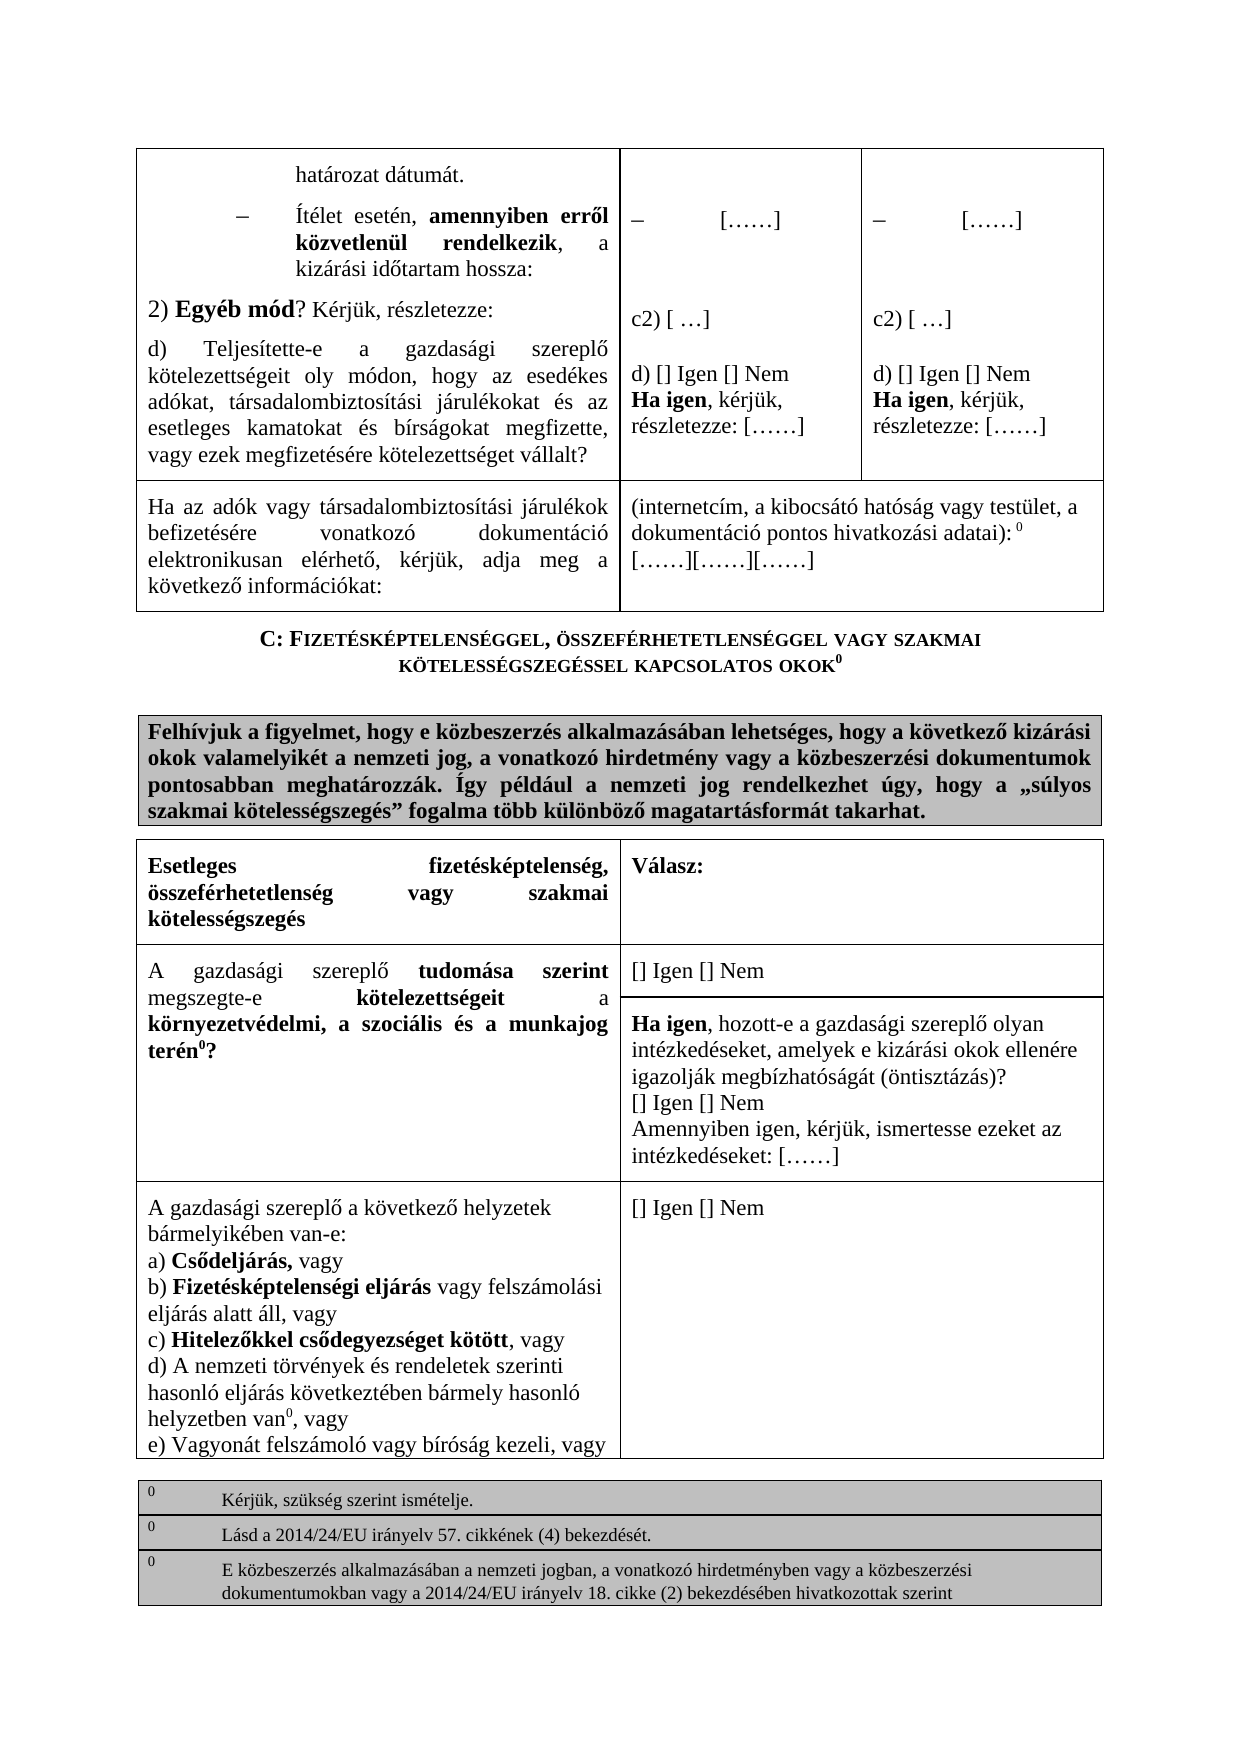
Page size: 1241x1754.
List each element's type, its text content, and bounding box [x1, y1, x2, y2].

table_cell (internetcím, a kibocsátó hatóság vagy testület, a dokumentáció pontos hivatkozási adatai): [……][……][……] [621, 481, 1103, 611]
table_header Válasz: [621, 840, 1103, 944]
text Felhívjuk a figyelmet, hogy e közbeszerzés alkalmazásában lehetséges, hogy a következő kizárási okok valamelyikét a nemzeti jog, a vonatkozó hirdetmény vagy a közbeszerzési dokumentumok pontosabban meghatározzák. Így például a nemzeti jog rendelkezhet úgy, hogy a „súlyos szakmai kötelességszegés” fogalma több különböző magatartásformát takarhat. [139, 716, 1101, 825]
table_cell Ha az adók vagy társadalombiztosítási járulékok befizetésére vonatkozó dokumentáció elektronikusan elérhető, kérjük, adja meg a következő információkat: [137, 481, 619, 611]
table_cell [137, 1182, 620, 1458]
table_cell A gazdasági szereplő tudomása szerint megszegte-e kötelezettségeit a környezetvédelmi, a szociális és a munkajog terén? [137, 945, 620, 1181]
table_header Esetleges fizetésképtelenség, összeférhetetlenség vagy szakmai kötelességszegés [137, 840, 620, 944]
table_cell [621, 1182, 1103, 1458]
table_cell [621, 149, 861, 479]
table_cell Ha igen, hozott-e a gazdasági szereplő olyan intézkedéseket, amelyek e kizárási okok ellenére igazolják megbízhatóságát (öntisztázás)? [] Igen [] Nem Amennyiben igen, kérjük, ismertesse ezeket az intézkedéseket: [……] [621, 998, 1103, 1181]
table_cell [862, 149, 1103, 479]
text C: Fizetésképtelenséggel, összeférhetetlenséggel vagy szakmai kötelességszegéssel kapcsolatos okok [148, 624, 1092, 677]
table_cell [] Igen [] Nem [621, 945, 1103, 996]
